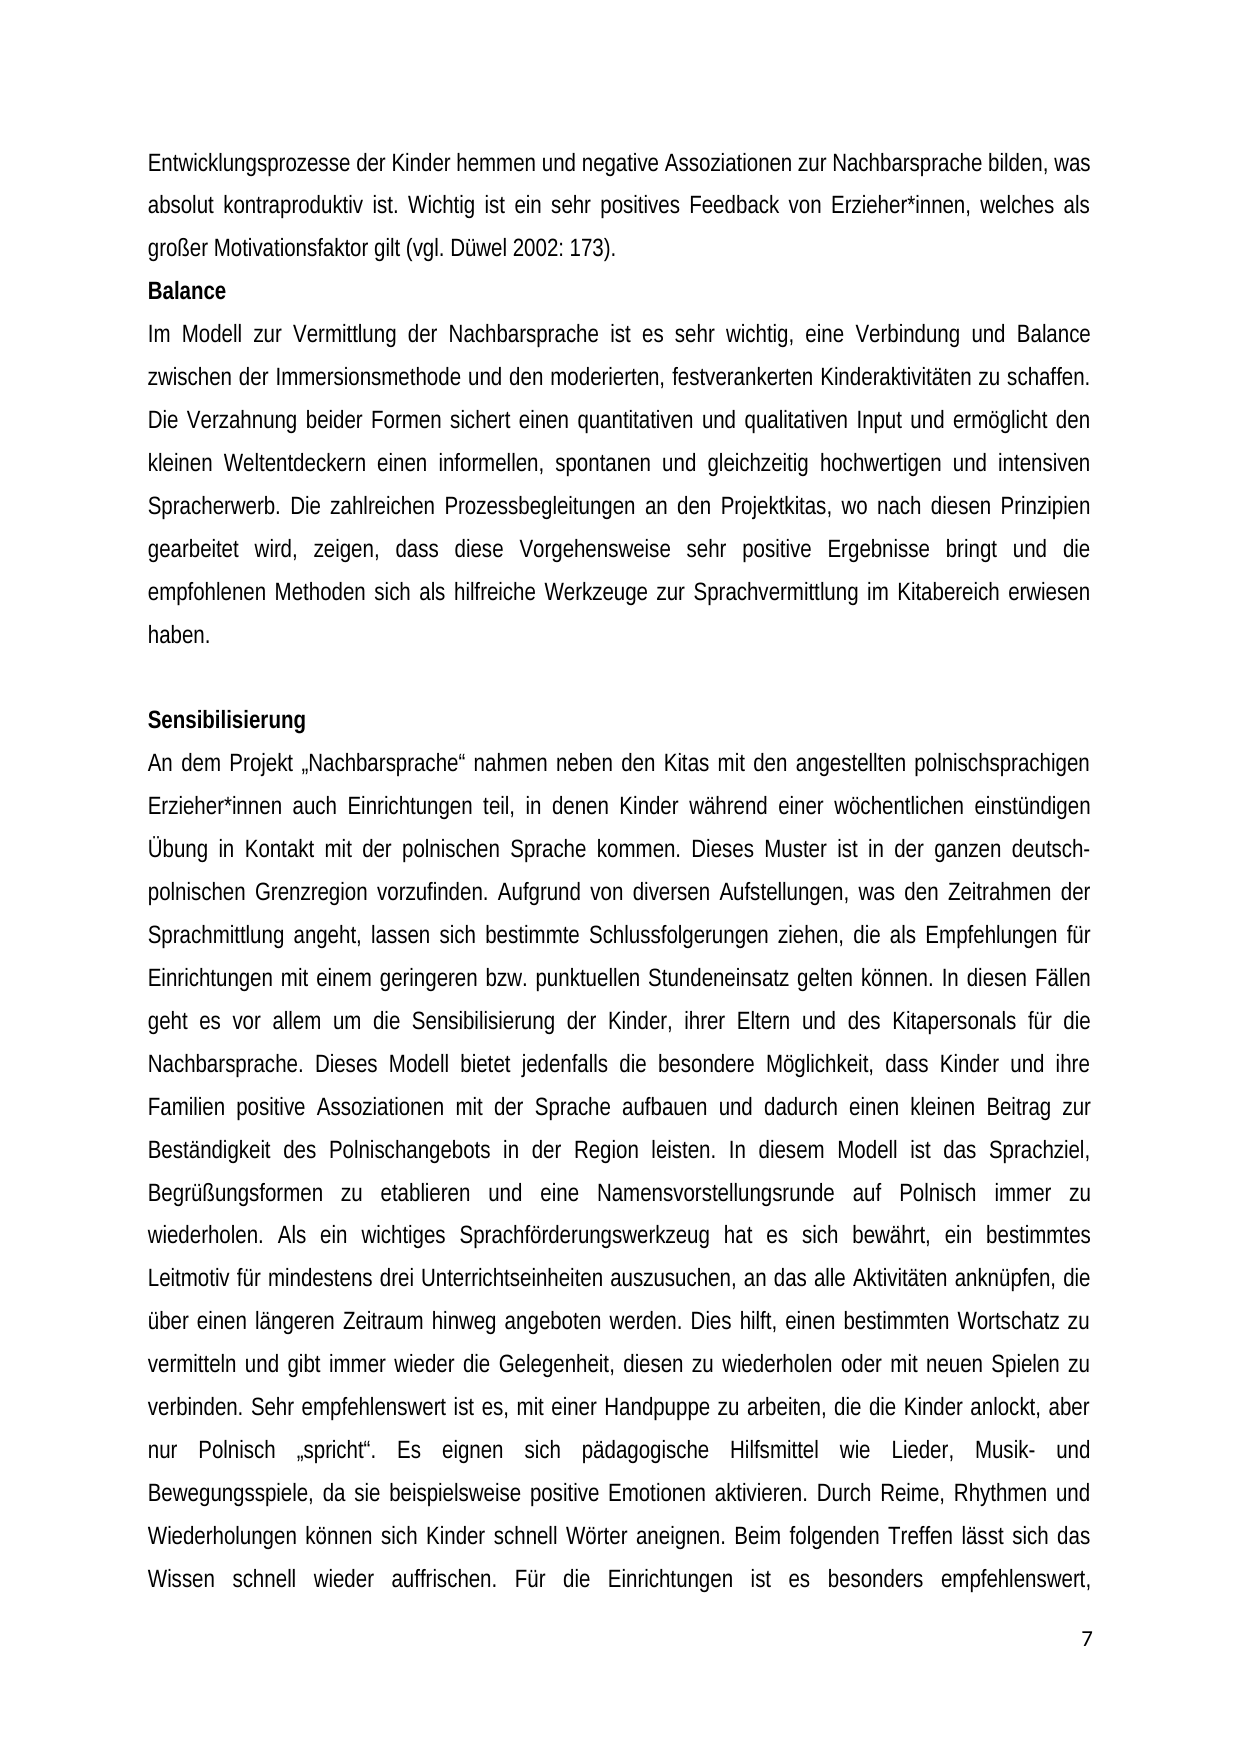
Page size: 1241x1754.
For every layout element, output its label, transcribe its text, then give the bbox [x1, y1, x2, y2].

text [148, 148, 1093, 262]
text Sensibilisierung [148, 706, 1093, 734]
text Im Modell zur Vermittlung der Nachbarsprache ist es sehr wichtig, eine Verbindung und Balance zwischen der Immersionsmethode und den moderierten, festverankerten Kinderaktivitäten zu schaffen. Die Verzahnung beider Formen sichert einen quantitativen und qualitativen Input und ermöglicht den kleinen Weltentdeckern einen informellen, spontanen und gleichzeitig hochwertigen und intensiven Spracherwerb. Die zahlreichen Prozessbegleitungen an den Projektkitas, wo nach diesen Prinzipien gearbeitet wird, zeigen, dass diese Vorgehensweise sehr positive Ergebnisse bringt und die empfohlenen Methoden sich als hilfreiche Werkzeuge zur Sprachvermittlung im Kitabereich erwiesen haben. [148, 319, 1093, 648]
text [148, 748, 1093, 1592]
text Balance [148, 276, 1093, 305]
